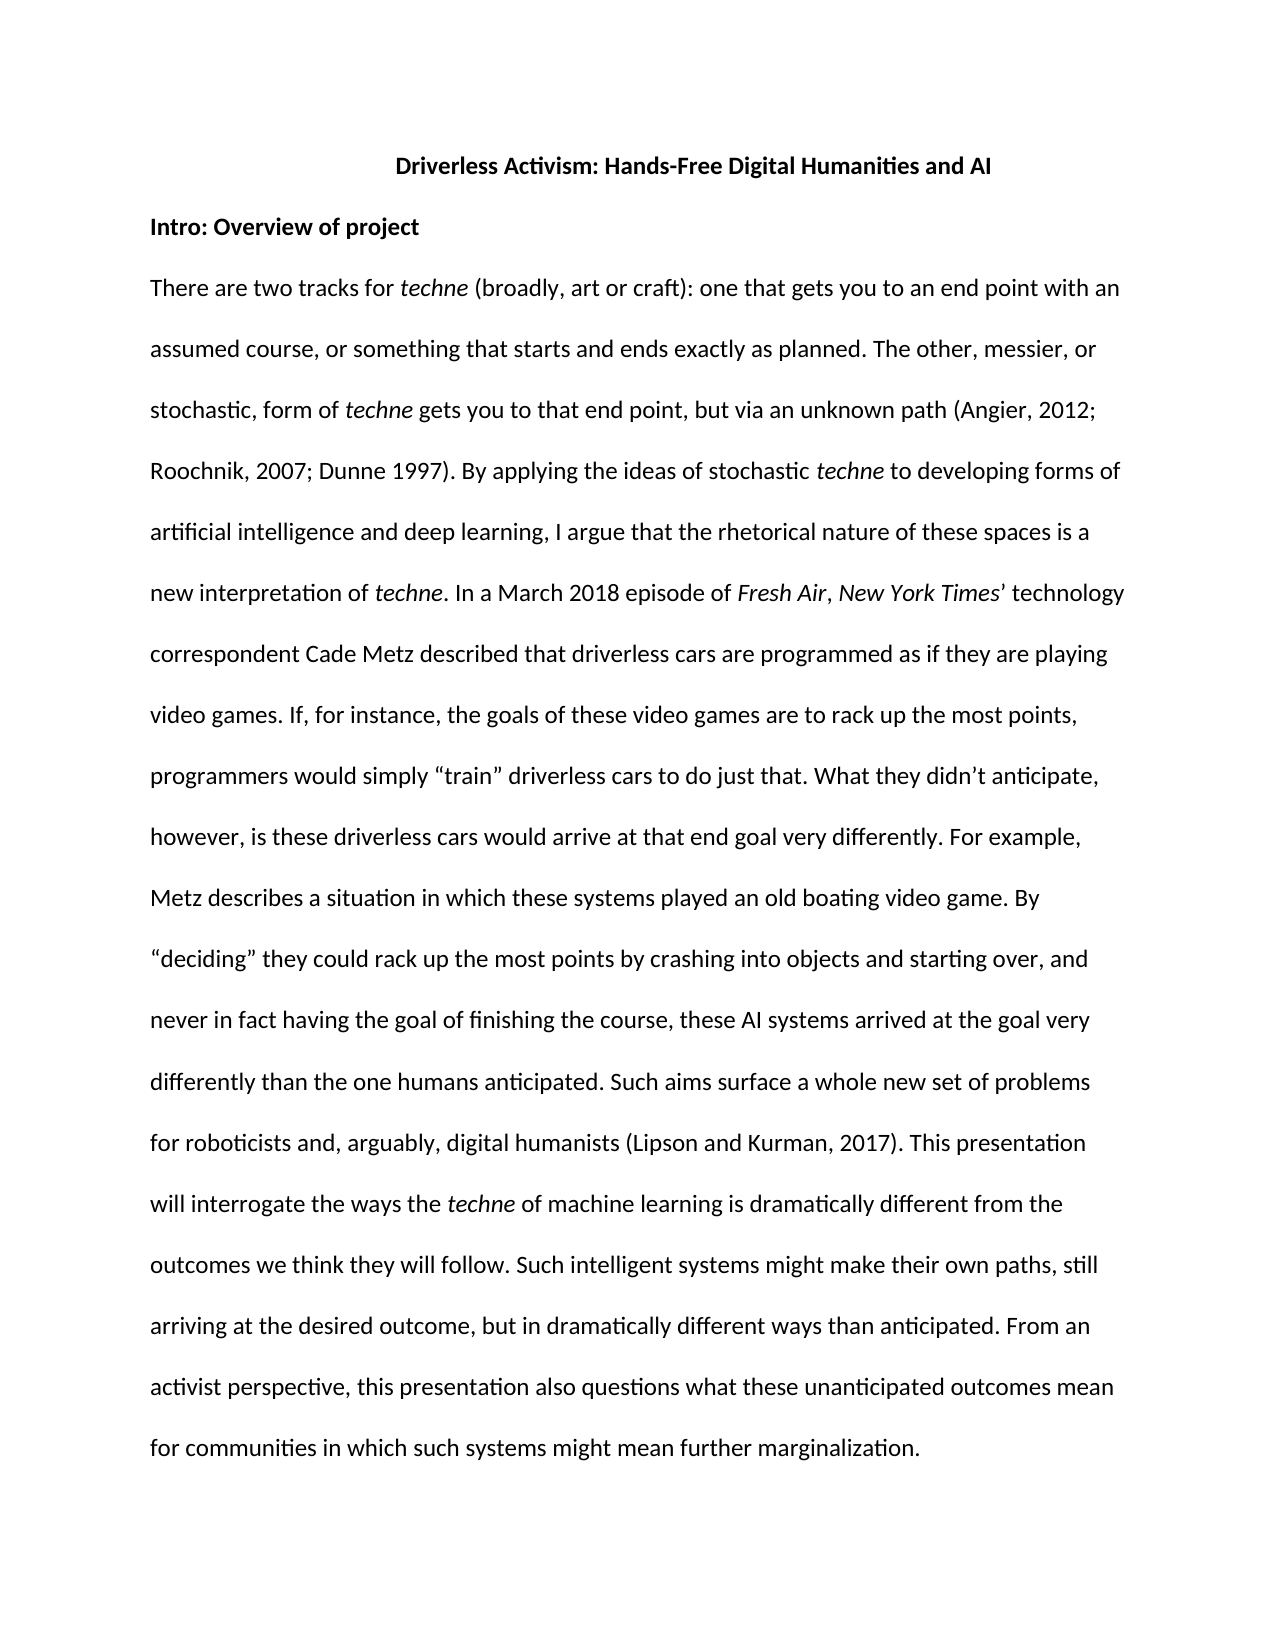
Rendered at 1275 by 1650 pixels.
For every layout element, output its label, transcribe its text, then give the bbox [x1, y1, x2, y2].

text Intro: Overview of project [150, 211, 1125, 242]
text There are two tracks for techne (broadly, art or craft): one that gets you to an end point with an assumed course, or something that starts and ends exactly as planned. The other, messier, or stochastic, form of techne gets you to that end point, but via an unknown path (Angier, 2012; Roochnik, 2007; Dunne 1997). By applying the ideas of stochastic techne to developing forms of artificial intelligence and deep learning, I argue that the rhetorical nature of these spaces is a new interpretation of techne. In a March 2018 episode of Fresh Air, New York Times’ technology correspondent Cade Metz described that driverless cars are programmed as if they are playing video games. If, for instance, the goals of these video games are to rack up the most points, programmers would simply “train” driverless cars to do just that. What they didn’t anticipate, however, is these driverless cars would arrive at that end goal very differently. For example, Metz describes a situation in which these systems played an old boating video game. By “deciding” they could rack up the most points by crashing into objects and starting over, and never in fact having the goal of finishing the course, these AI systems arrived at the goal very differently than the one humans anticipated. Such aims surface a whole new set of problems for roboticists and, arguably, digital humanists (Lipson and Kurman, 2017). This presentation will interrogate the ways the techne of machine learning is dramatically different from the outcomes we think they will follow. Such intelligent systems might make their own paths, still arriving at the desired outcome, but in dramatically different ways than anticipated. From an activist perspective, this presentation also questions what these unanticipated outcomes mean for communities in which such systems might mean further marginalization. [150, 272, 1125, 1462]
list Driverless Activism: Hands-Free Digital Humanities and AI [262, 150, 1125, 181]
